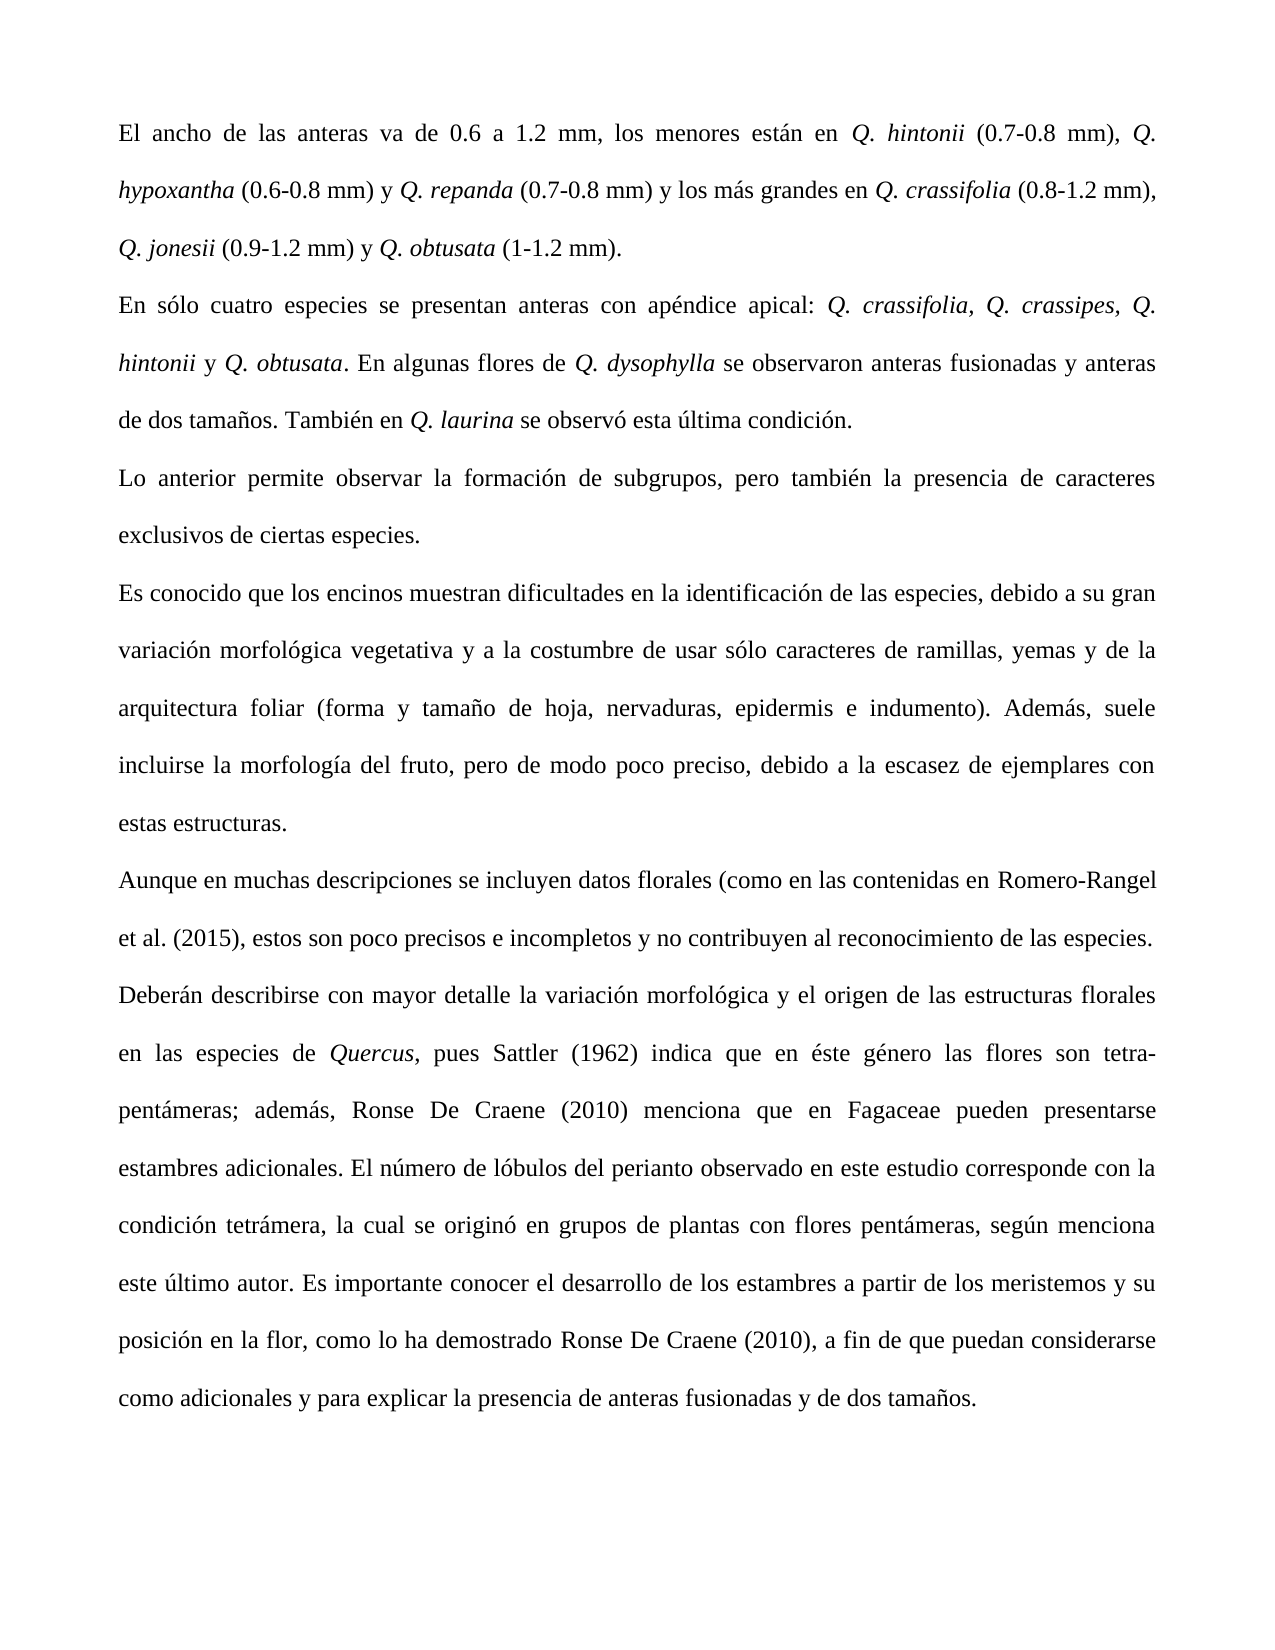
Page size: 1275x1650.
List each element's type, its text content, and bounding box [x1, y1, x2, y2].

text En sólo cuatro especies se presentan anteras con apéndice apical: Q. crassifolia, Q. crassipes, Q. hintonii y Q. obtusata. En algunas flores de Q. dysophylla se observaron anteras fusionadas y anteras de dos tamaños. También en Q. laurina se observó esta última condición. [118, 291, 1157, 434]
text Lo anterior permite observar la formación de subgrupos, pero también la presencia de caracteres exclusivos de ciertas especies. [118, 463, 1157, 549]
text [118, 118, 1157, 262]
text Deberán describirse con mayor detalle la variación morfológica y el origen de las estructuras florales en las especies de Quercus, pues Sattler (1962) indica que en éste género las flores son tetra-pentámeras; además, Ronse De Craene (2010) menciona que en Fagaceae pueden presentarse estambres adicionales. El número de lóbulos del perianto observado en este estudio corresponde con la condición tetrámera, la cual se originó en grupos de plantas con flores pentámeras, según menciona este último autor. Es importante conocer el desarrollo de los estambres a partir de los meristemos y su posición en la flor, como lo ha demostrado Ronse De Craene (2010), a fin de que puedan considerarse como adicionales y para explicar la presencia de anteras fusionadas y de dos tamaños. [118, 981, 1157, 1412]
text Es conocido que los encinos muestran dificultades en la identificación de las especies, debido a su gran variación morfológica vegetativa y a la costumbre de usar sólo caracteres de ramillas, yemas y de la arquitectura foliar (forma y tamaño de hoja, nervaduras, epidermis e indumento). Además, suele incluirse la morfología del fruto, pero de modo poco preciso, debido a la escasez de ejemplares con estas estructuras. [118, 578, 1157, 837]
text Aunque en muchas descripciones se incluyen datos florales (como en las contenidas en Romero-Rangel et al. (2015), estos son poco precisos e incompletos y no contribuyen al reconocimiento de las especies. [118, 866, 1157, 952]
